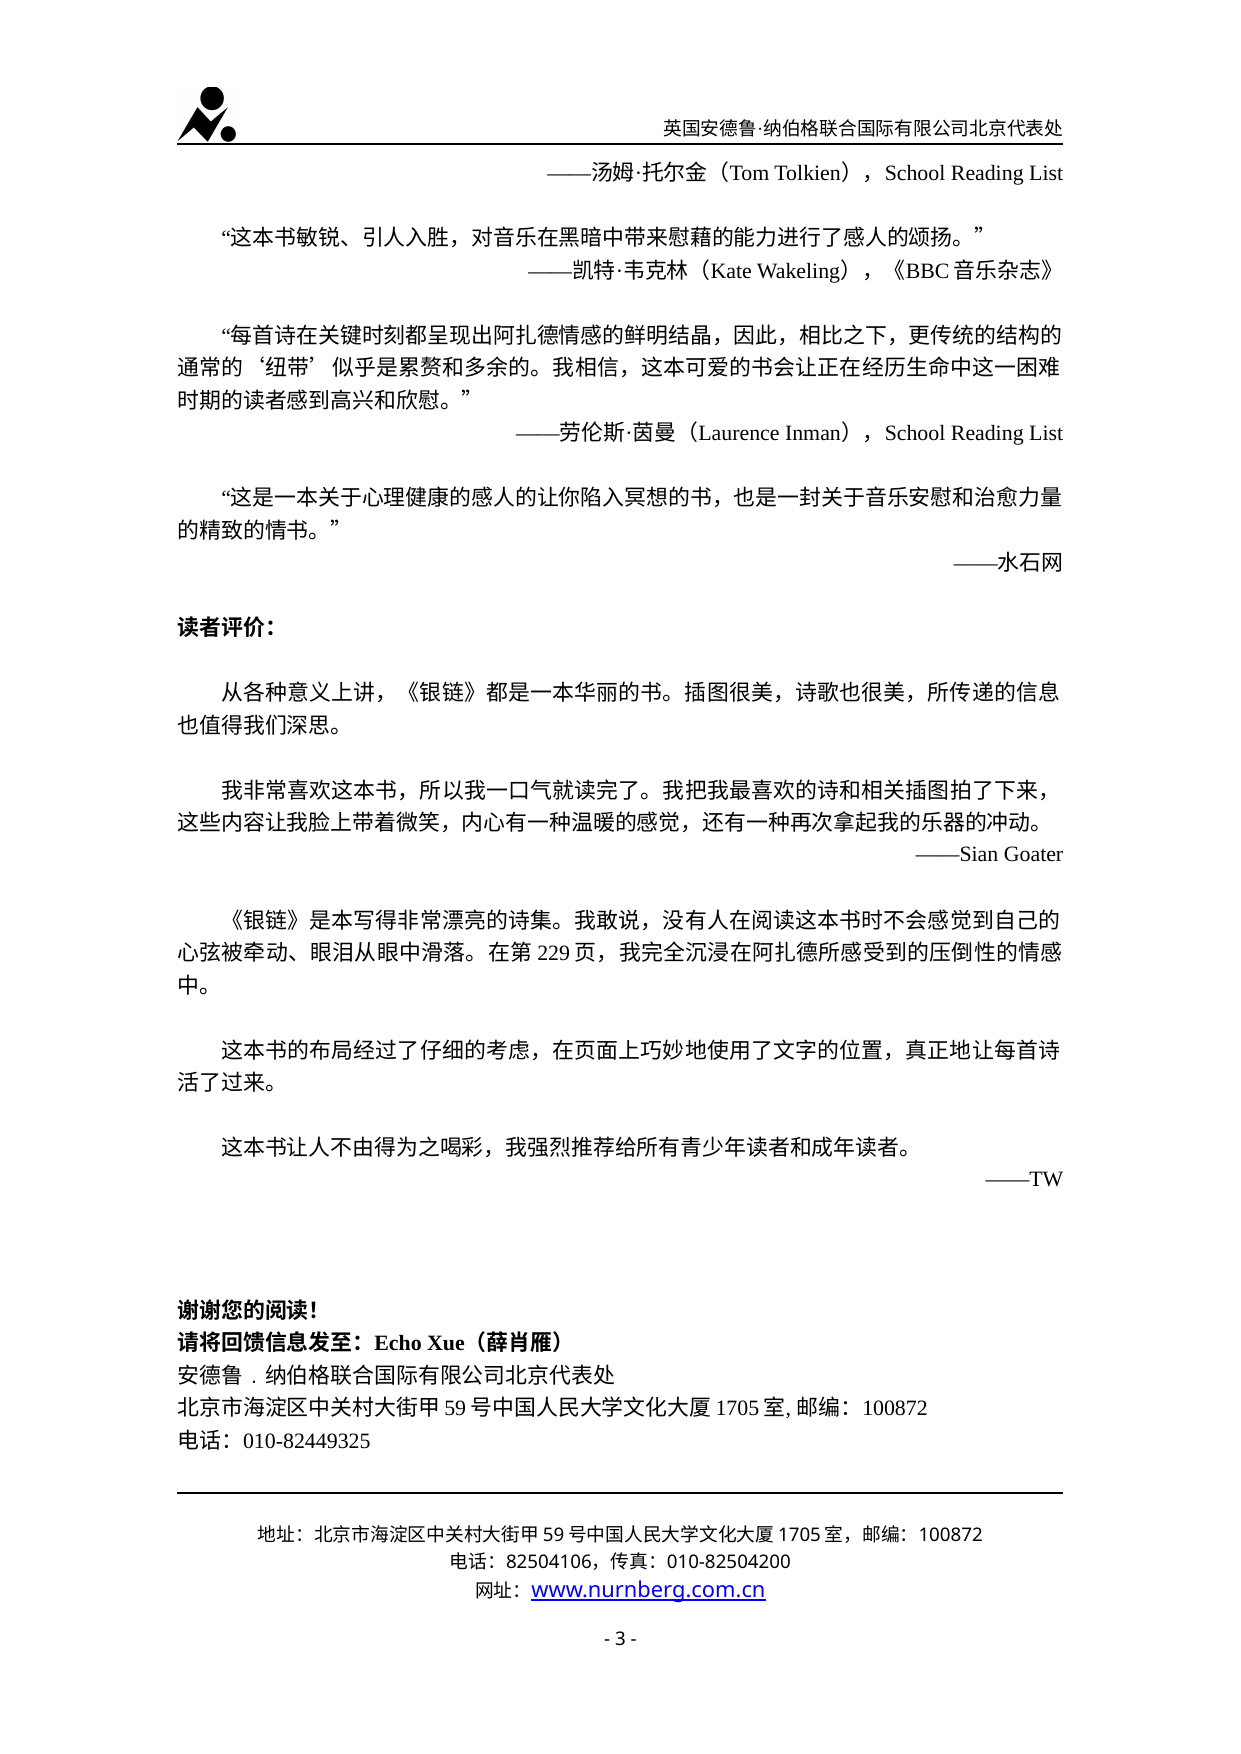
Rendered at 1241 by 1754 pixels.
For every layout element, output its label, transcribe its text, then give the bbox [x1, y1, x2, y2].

text 《银链》是本写得非常漂亮的诗集。我敢说，没有人在阅读这本书时不会感觉到自己的心弦被牵动、眼泪从眼中滑落。在第229页，我完全沉浸在阿扎德所感受到的压倒性的情感中。 [177, 902, 1063, 1000]
text 我非常喜欢这本书，所以我一口气就读完了。我把我最喜欢的诗和相关插图拍了下来，这些内容让我脸上带着微笑，内心有一种温暖的感觉，还有一种再次拿起我的乐器的冲动。 [177, 772, 1063, 837]
text ——水石网 [177, 545, 1063, 577]
text 北京市海淀区中关村大街甲59号中国人民大学文化大厦1705室, 邮编：100872 [177, 1390, 1063, 1422]
text 请将回馈信息发至：Echo Xue（薛肖雁） [177, 1325, 1063, 1357]
text 读者评价： [177, 610, 1019, 642]
text “每首诗在关键时刻都呈现出阿扎德情感的鲜明结晶，因此，相比之下，更传统的结构的通常的‘纽带’似乎是累赘和多余的。我相信，这本可爱的书会让正在经历生命中这一困难时期的读者感到高兴和欣慰。” [177, 317, 1063, 415]
text “这本书敏锐、引人入胜，对音乐在黑暗中带来慰藉的能力进行了感人的颂扬。” [177, 220, 1063, 252]
text ——汤姆·托尔金（Tom Tolkien），School Reading List [177, 155, 1063, 187]
text ——凯特·韦克林（Kate Wakeling），《BBC音乐杂志》 [177, 252, 1063, 285]
text 安德鲁﹒纳伯格联合国际有限公司北京代表处 [177, 1357, 1063, 1390]
text 电话：010-82449325 [177, 1422, 1063, 1455]
text ——Sian Goater [177, 837, 1063, 870]
picture [177, 87, 236, 142]
text 这本书的布局经过了仔细的考虑，在页面上巧妙地使用了文字的位置，真正地让每首诗活了过来。 [177, 1032, 1063, 1097]
text ——劳伦斯·茵曼（Laurence Inman），School Reading List [177, 415, 1063, 447]
text 谢谢您的阅读！ [177, 1292, 1063, 1325]
text ——TW [177, 1162, 1063, 1195]
text “这是一本关于心理健康的感人的让你陷入冥想的书，也是一封关于音乐安慰和治愈力量的精致的情书。” [177, 480, 1063, 545]
text 这本书让人不由得为之喝彩，我强烈推荐给所有青少年读者和成年读者。 [177, 1130, 1063, 1162]
text 从各种意义上讲，《银链》都是一本华丽的书。插图很美，诗歌也很美，所传递的信息也值得我们深思。 [177, 675, 1063, 740]
